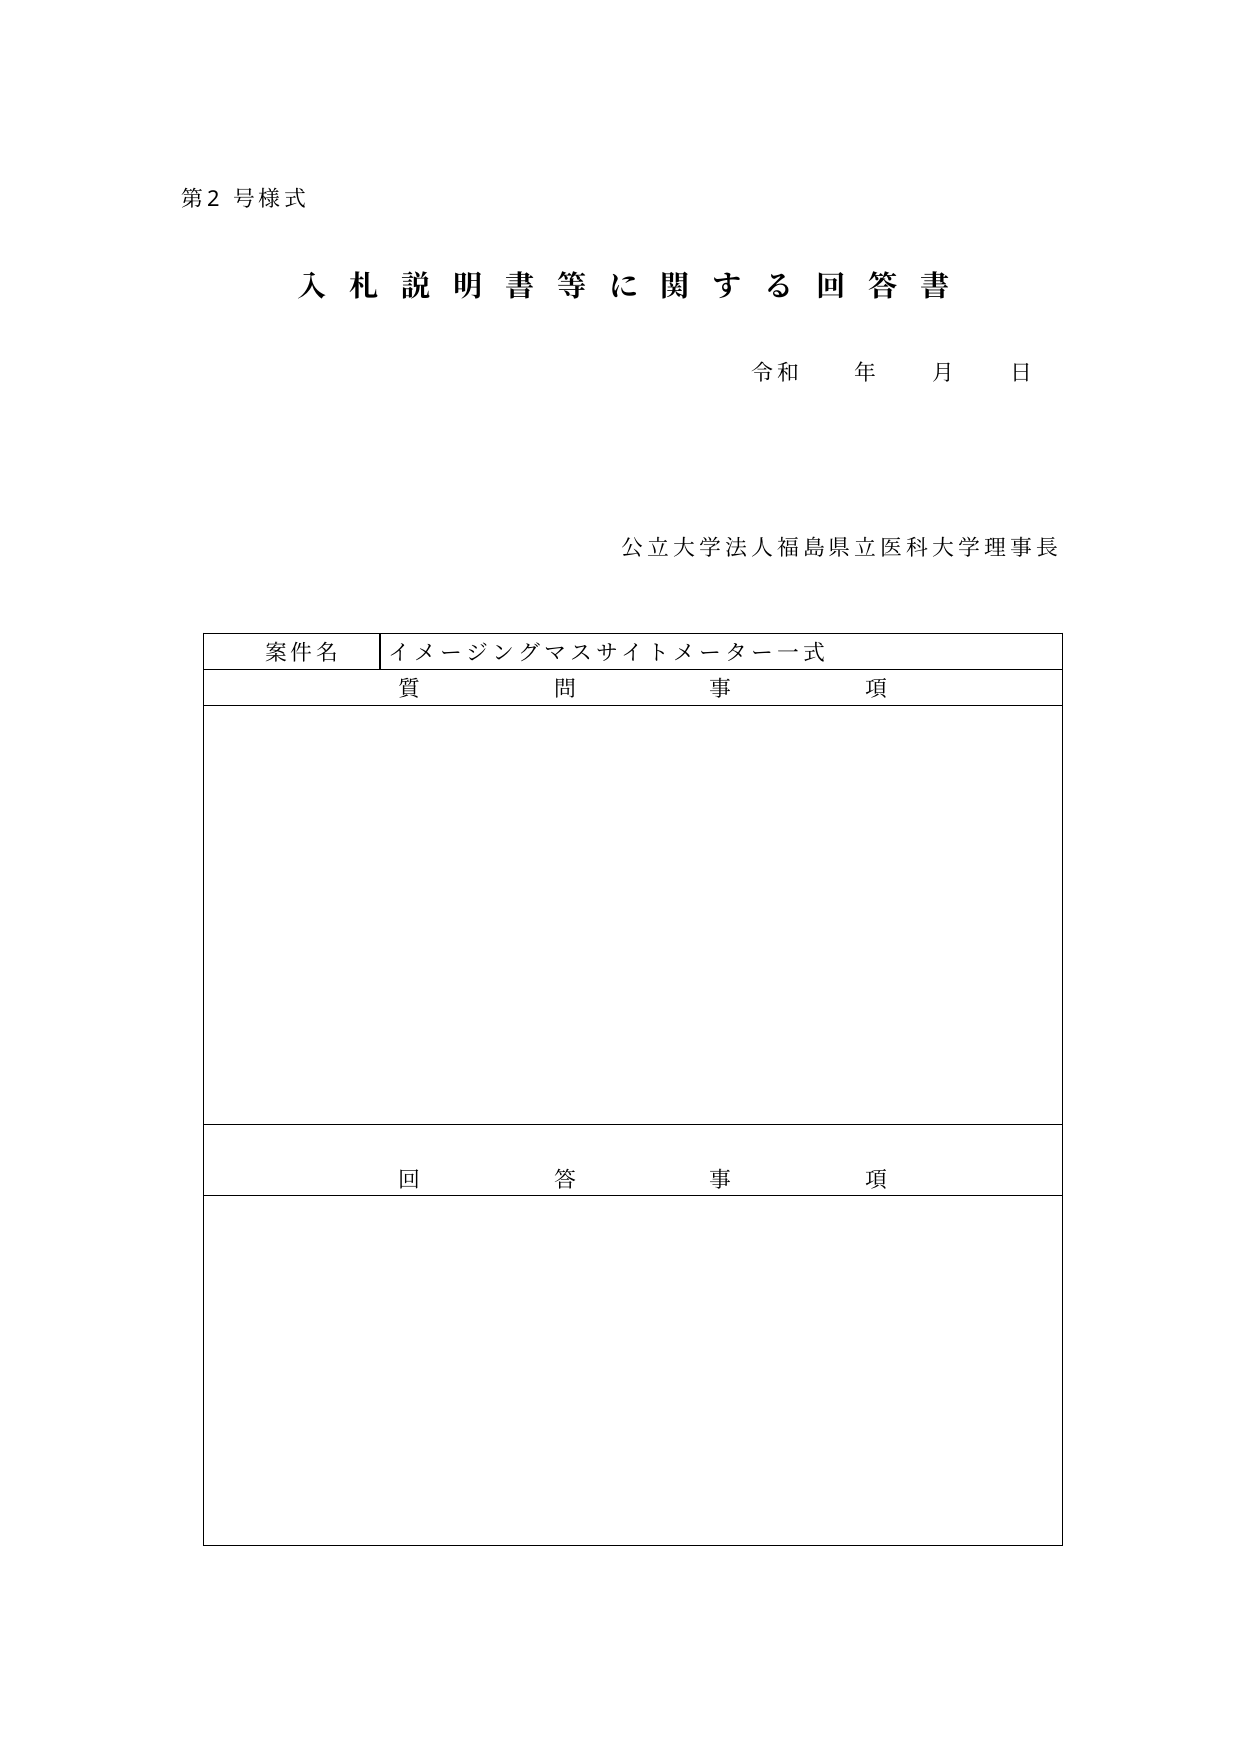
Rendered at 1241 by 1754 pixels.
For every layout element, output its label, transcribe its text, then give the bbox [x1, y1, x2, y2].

table_cell 質 問 事 項 [204, 670, 1062, 704]
table_cell 回 答 事 項 [204, 1125, 1062, 1195]
text 令和 年 月 日 [181, 353, 1089, 388]
table_cell [204, 706, 1062, 1124]
table_header 案件名 [204, 634, 379, 669]
text 入札説明書等に関する回答書 [181, 249, 1089, 319]
text 公立大学法人福島県立医科大学理事長 [181, 528, 1089, 563]
table_header イメージングマスサイトメーター一式 [381, 634, 1062, 669]
table_cell [204, 1196, 1062, 1545]
text 第2号様式 [181, 179, 1089, 214]
